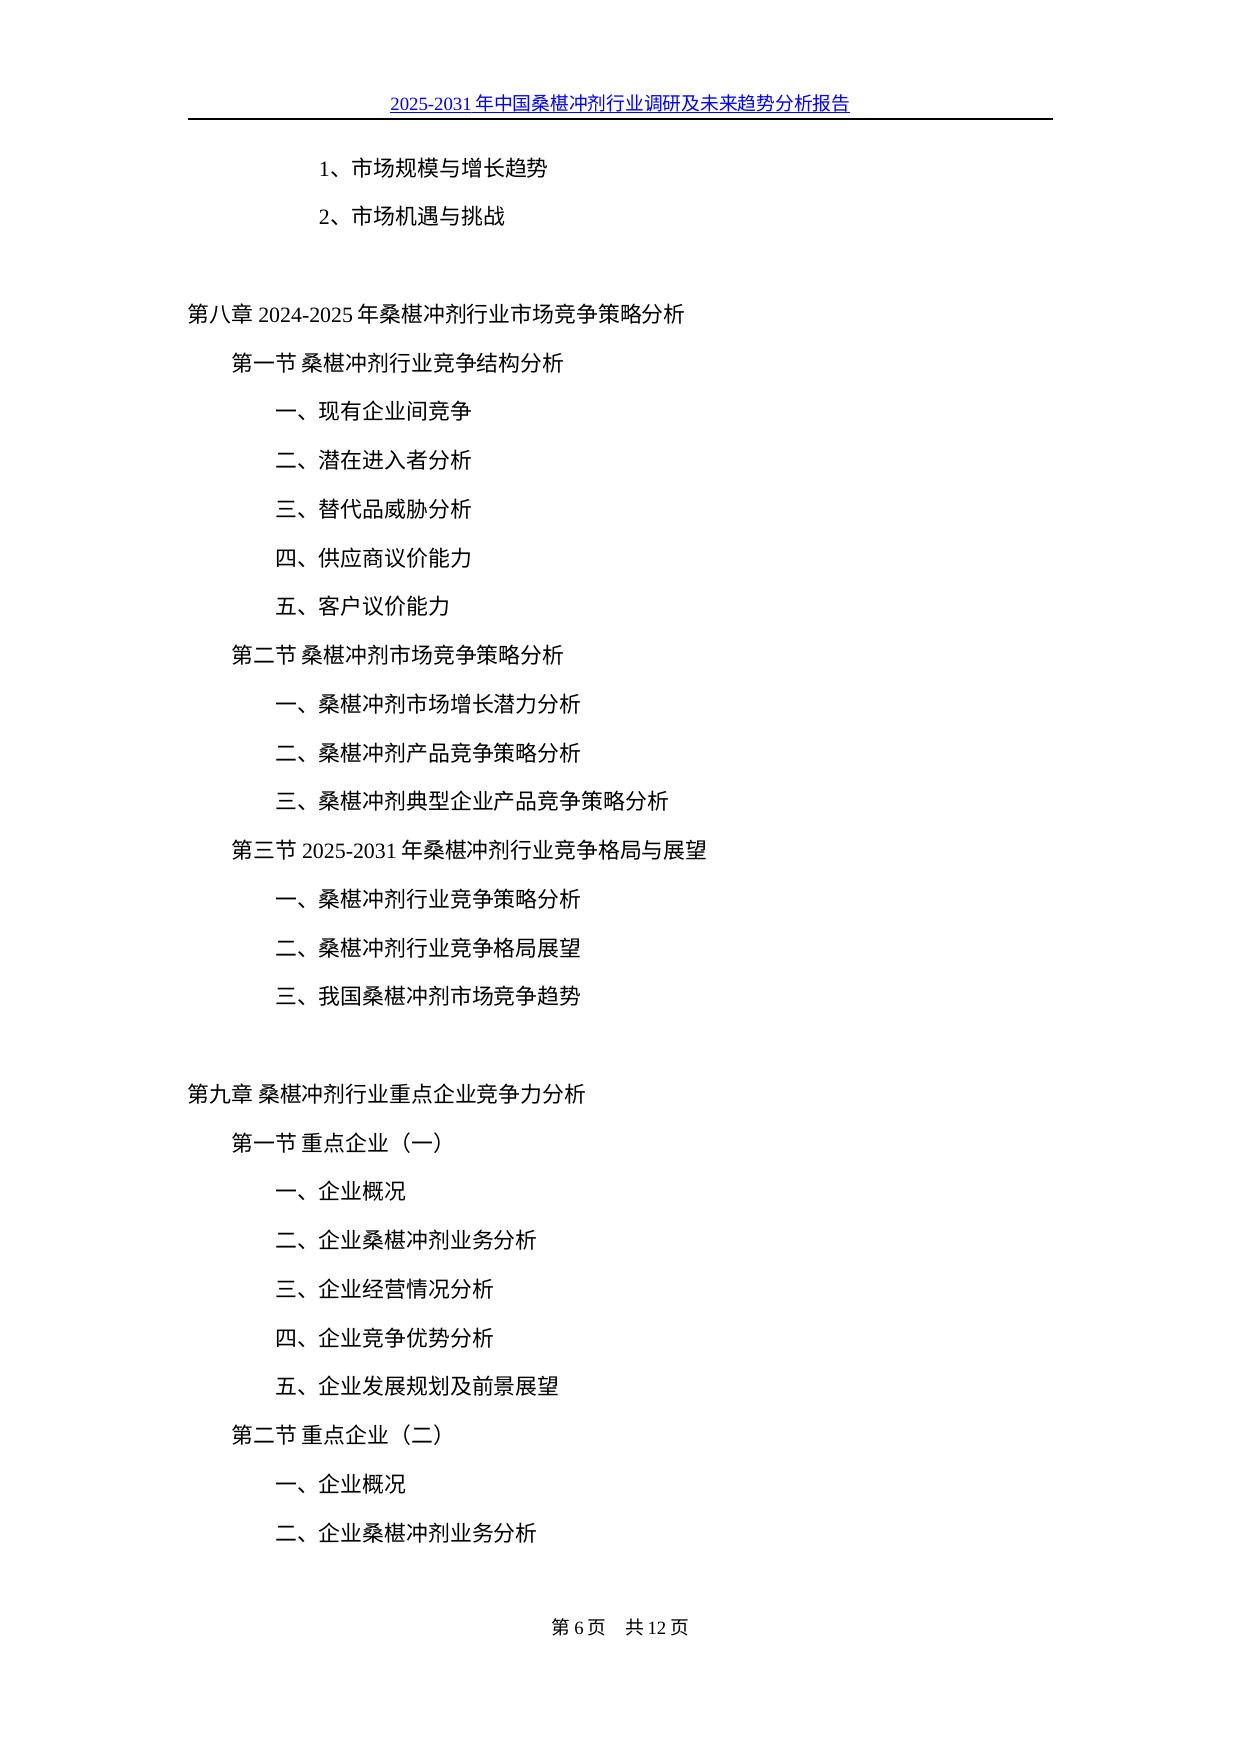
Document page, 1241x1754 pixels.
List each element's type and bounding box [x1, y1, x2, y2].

text [187, 150, 1053, 1548]
